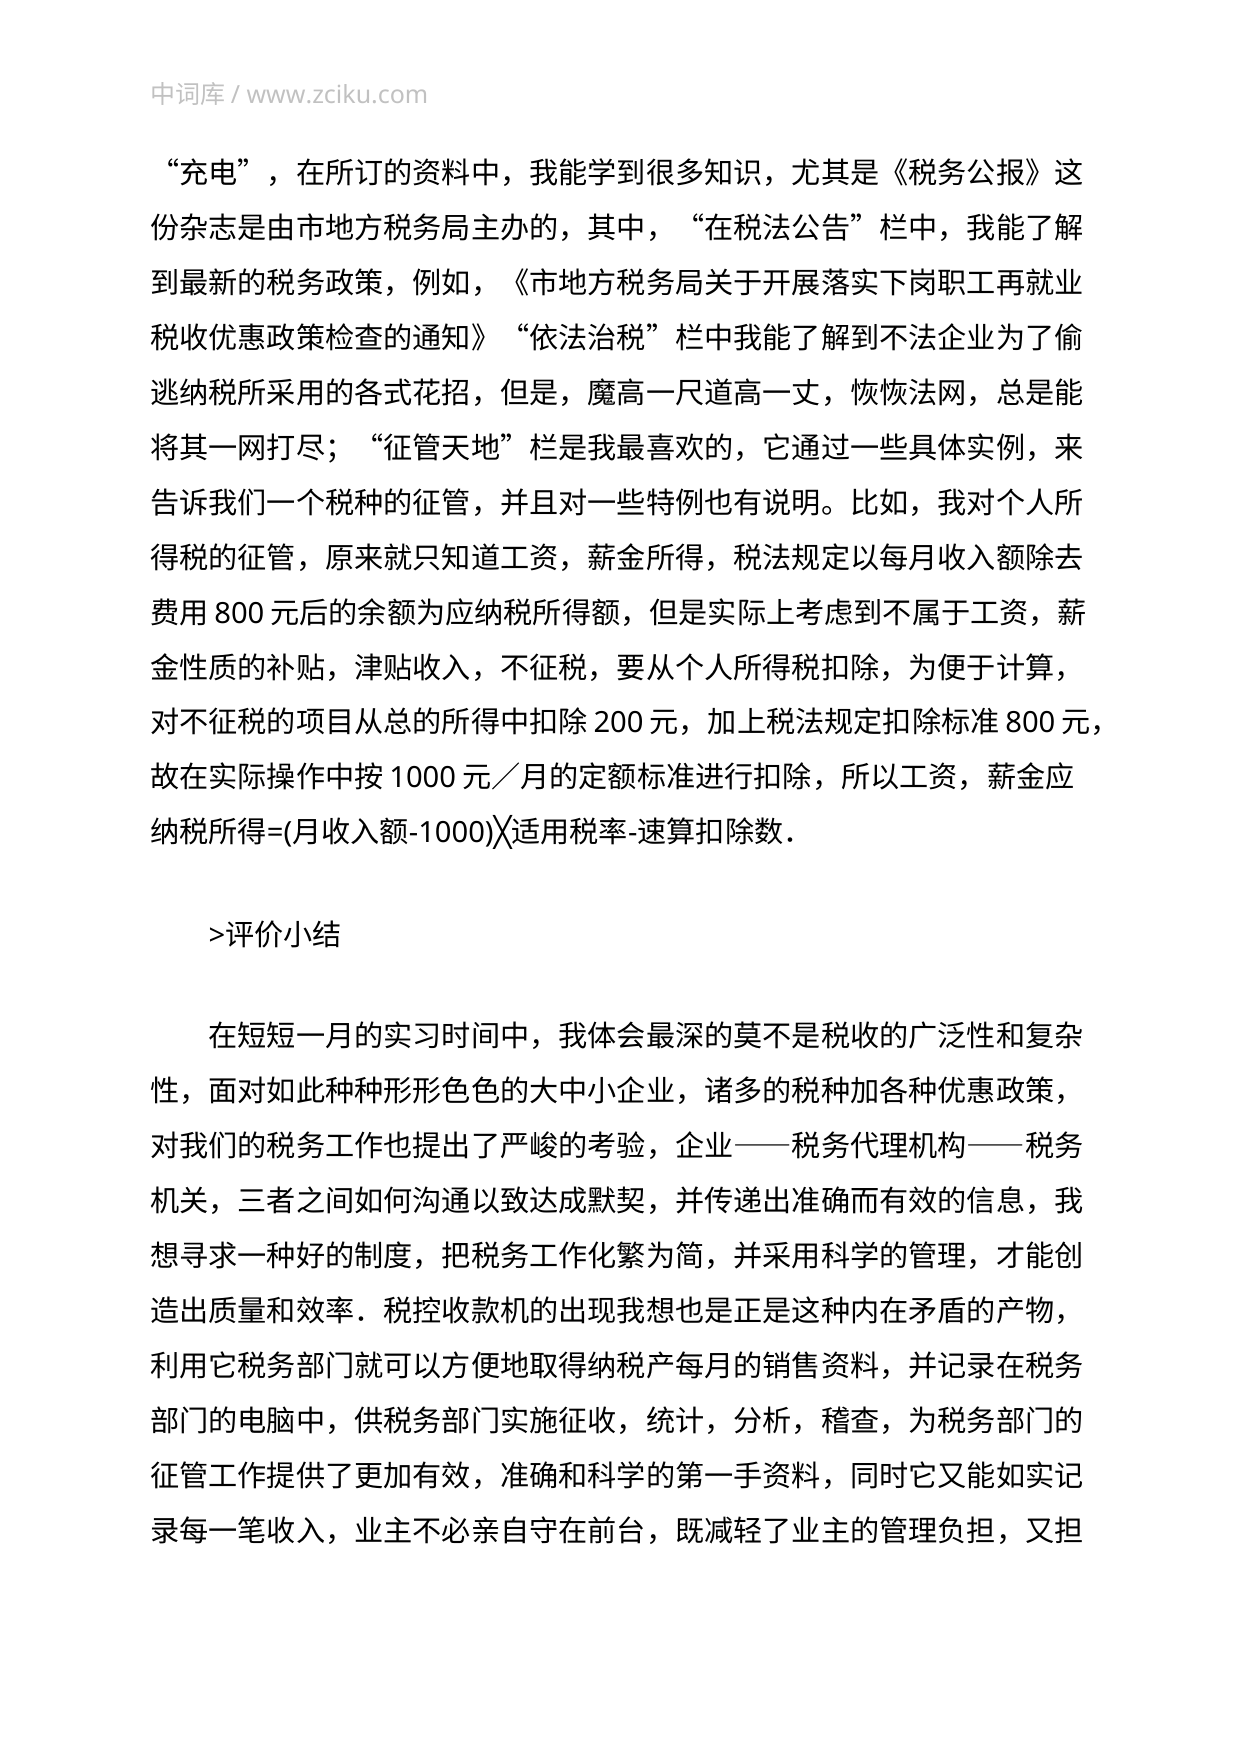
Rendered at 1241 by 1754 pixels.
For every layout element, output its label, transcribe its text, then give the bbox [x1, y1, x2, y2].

text >评价小结 [150, 911, 1090, 953]
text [150, 1013, 1090, 1549]
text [150, 150, 1090, 851]
